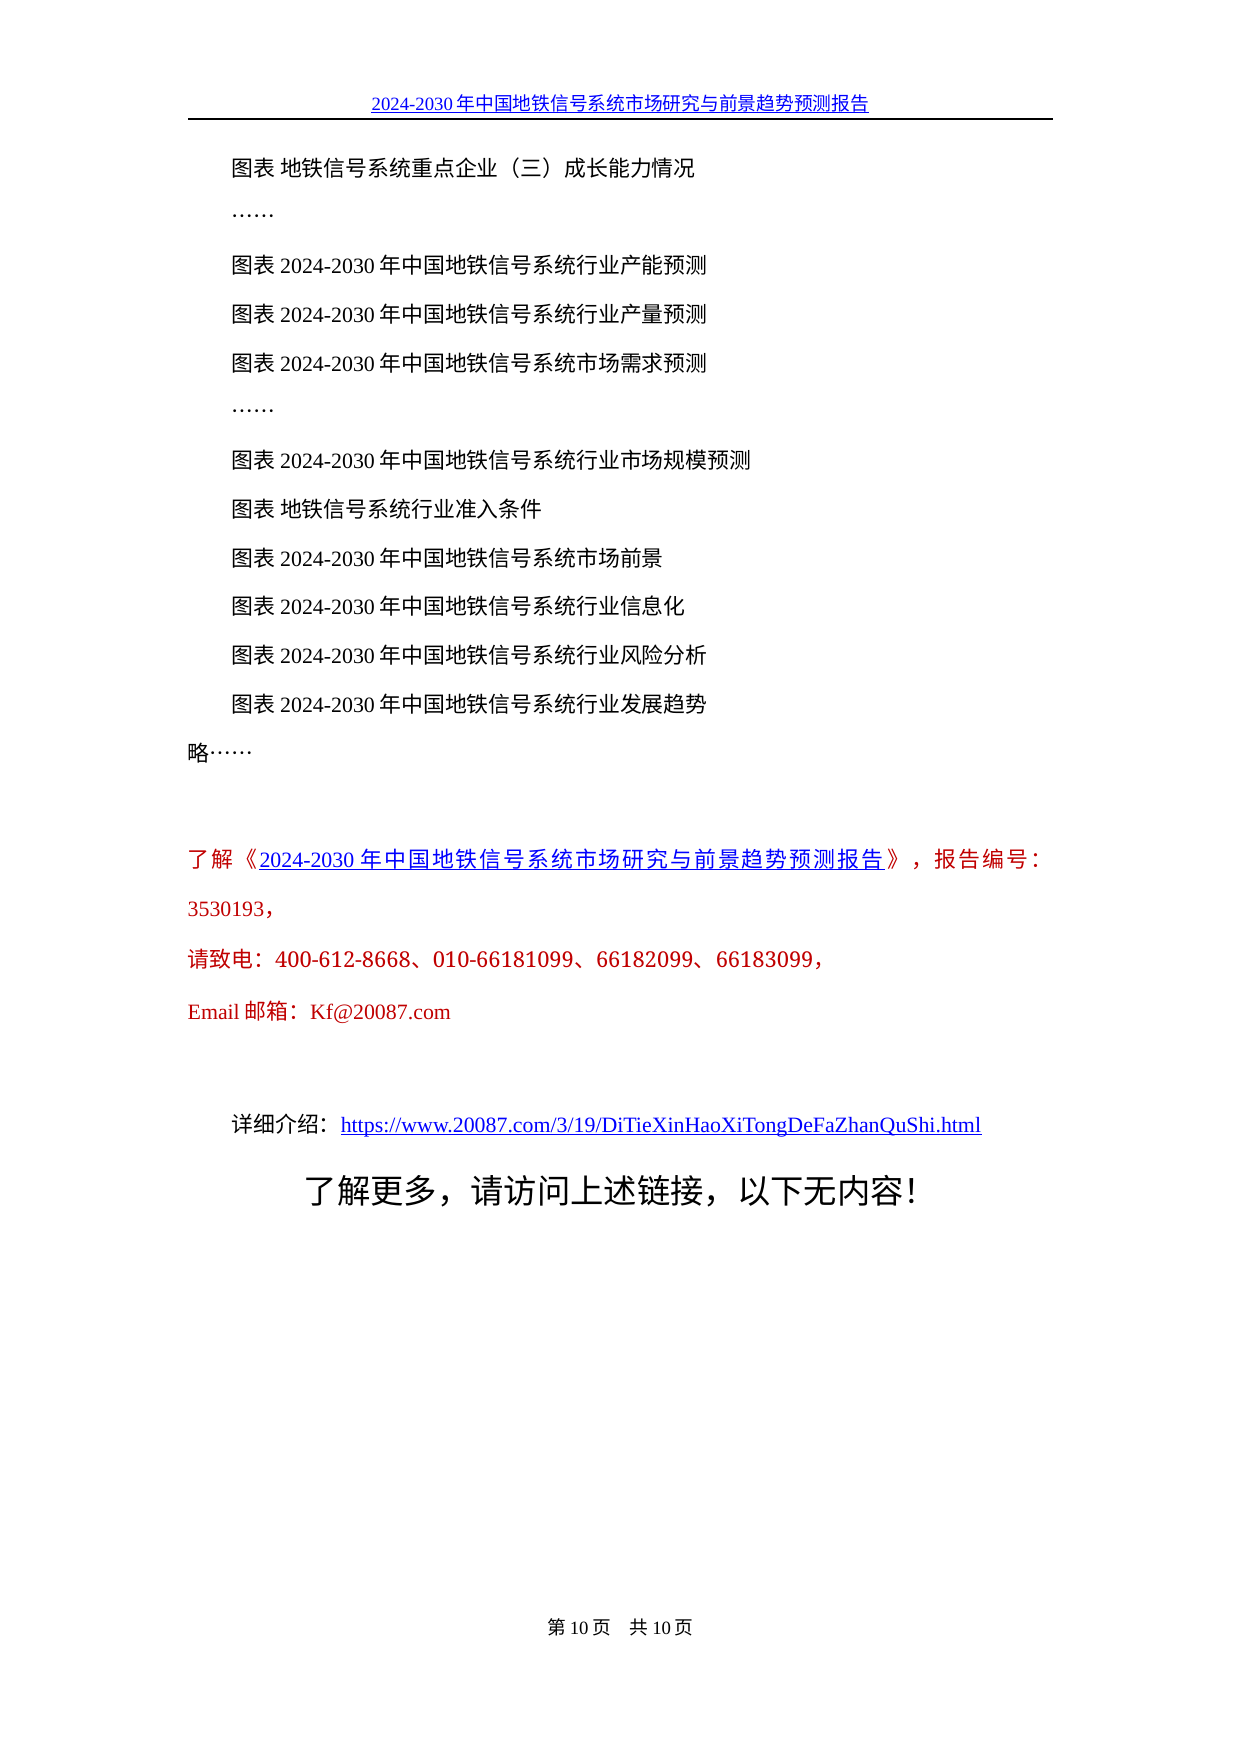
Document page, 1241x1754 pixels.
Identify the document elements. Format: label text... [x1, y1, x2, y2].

title 了解更多，请访问上述链接，以下无内容！ [187, 1156, 1053, 1221]
text 了解《2024-2030年中国地铁信号系统市场研究与前景趋势预测报告》，报告编号：3530193， [187, 842, 1053, 923]
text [187, 150, 1053, 768]
text 请致电：400-612-8668、010-66181099、66182099、66183099， [187, 942, 1053, 974]
text Email邮箱：Kf@20087.com [187, 993, 1053, 1026]
text 详细介绍：https://www.20087.com/3/19/DiTieXinHaoXiTongDeFaZhanQuShi.html [187, 1106, 1053, 1139]
